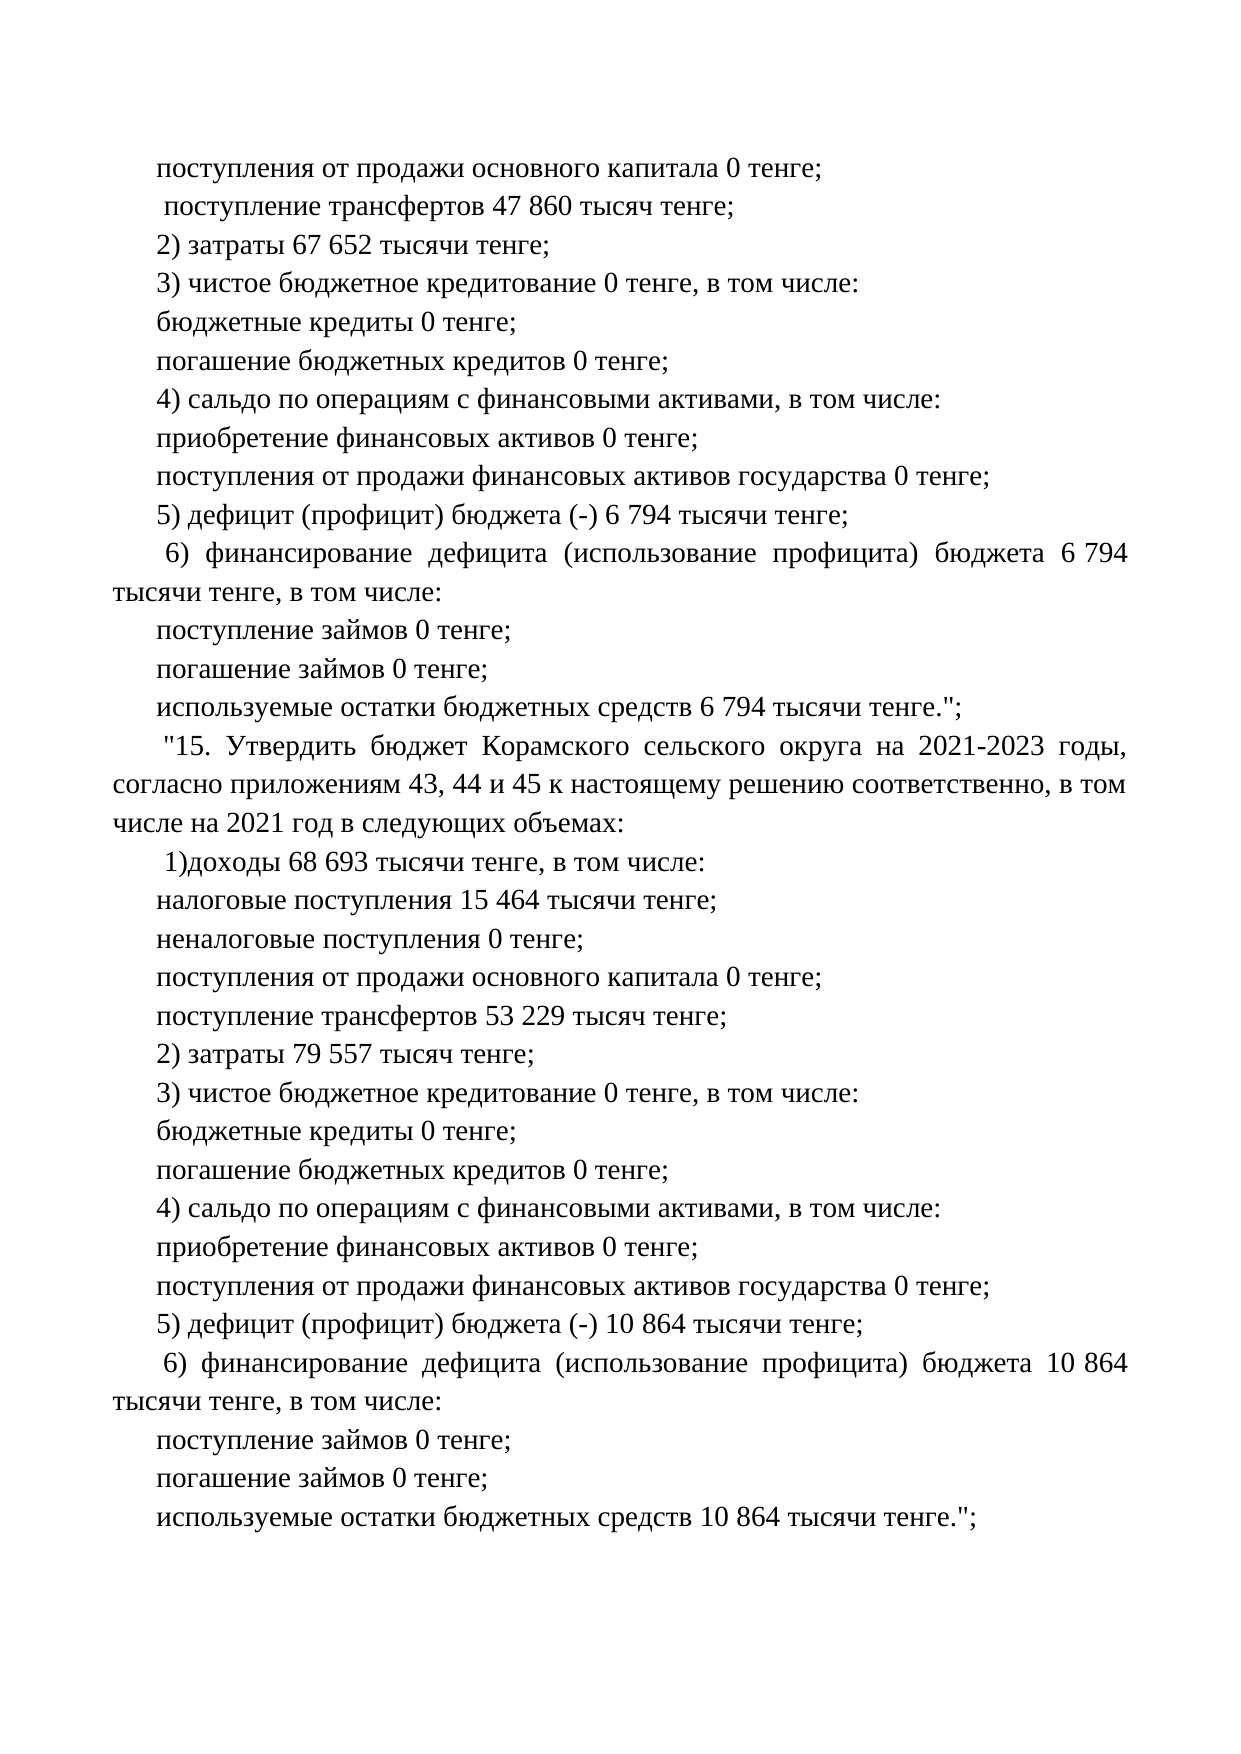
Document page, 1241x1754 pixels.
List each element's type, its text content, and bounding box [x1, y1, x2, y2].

text поступление займов 0 тенге; [112, 612, 1128, 646]
text 5) дефицит (профицит) бюджета (-) 10 864 тысячи тенге; [112, 1306, 1128, 1340]
text поступление трансфертов 53 229 тысяч тенге; [112, 998, 1128, 1031]
text погашение бюджетных кредитов 0 тенге; [112, 1152, 1128, 1186]
text 4) сальдо по операциям с финансовыми активами, в том числе: [112, 381, 1128, 415]
text используемые остатки бюджетных средств 6 794 тысячи тенге."; [112, 689, 1128, 723]
text 3) чистое бюджетное кредитование 0 тенге, в том числе: [112, 1075, 1128, 1108]
text бюджетные кредиты 0 тенге; [112, 1113, 1128, 1147]
text 6) финансирование дефицита (использование профицита) бюджета 10 864 тысячи тенге, в том числе: [112, 1345, 1128, 1417]
text бюджетные кредиты 0 тенге; [112, 304, 1128, 338]
text "15. Утвердить бюджет Корамского сельского округа на 2021-2023 годы, согласно приложениям 43, 44 и 45 к настоящему решению соответственно, в том числе на 2021 год в следующих объемах: [112, 728, 1128, 839]
text поступление трансфертов 47 860 тысяч тенге; [112, 188, 1128, 222]
text поступления от продажи финансовых активов государства 0 тенге; [112, 1268, 1128, 1301]
text 6) финансирование дефицита (использование профицита) бюджета 6 794 тысячи тенге, в том числе: [112, 535, 1128, 607]
text погашение займов 0 тенге; [112, 651, 1128, 684]
text 2) затраты 79 557 тысяч тенге; [112, 1036, 1128, 1070]
text поступления от продажи основного капитала 0 тенге; [112, 959, 1128, 993]
text приобретение финансовых активов 0 тенге; [112, 1229, 1128, 1263]
text поступления от продажи основного капитала 0 тенге; [112, 150, 1128, 183]
text погашение займов 0 тенге; [112, 1460, 1128, 1494]
text 3) чистое бюджетное кредитование 0 тенге, в том числе: [112, 266, 1128, 299]
text 5) дефицит (профицит) бюджета (-) 6 794 тысячи тенге; [112, 497, 1128, 530]
text налоговые поступления 15 464 тысячи тенге; [112, 882, 1128, 916]
text 4) сальдо по операциям с финансовыми активами, в том числе: [112, 1191, 1128, 1224]
text неналоговые поступления 0 тенге; [112, 921, 1128, 954]
text приобретение финансовых активов 0 тенге; [112, 420, 1128, 453]
text погашение бюджетных кредитов 0 тенге; [112, 343, 1128, 376]
text поступления от продажи финансовых активов государства 0 тенге; [112, 458, 1128, 492]
text 1)доходы 68 693 тысячи тенге, в том числе: [112, 844, 1128, 877]
text поступление займов 0 тенге; [112, 1422, 1128, 1455]
text используемые остатки бюджетных средств 10 864 тысячи тенге."; [112, 1499, 1128, 1532]
text 2) затраты 67 652 тысячи тенге; [112, 227, 1128, 261]
